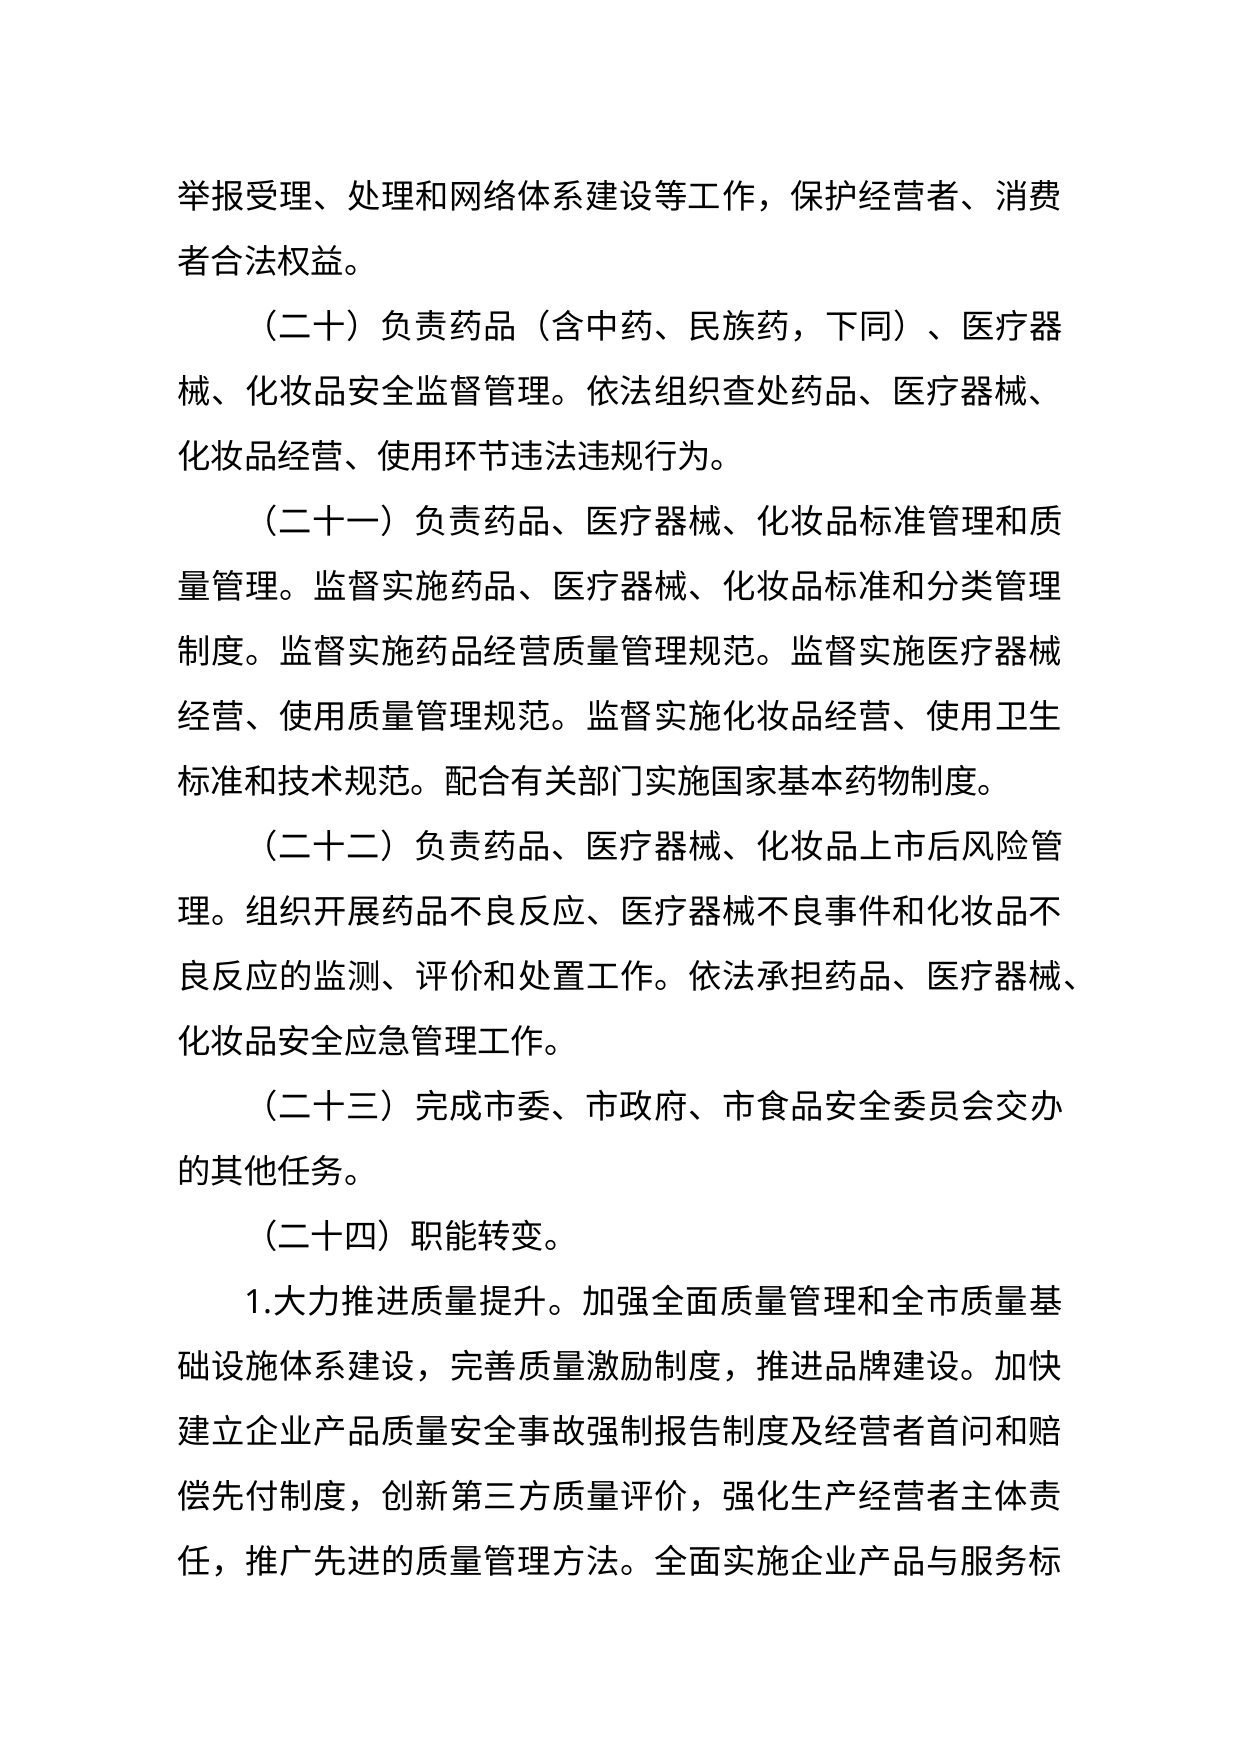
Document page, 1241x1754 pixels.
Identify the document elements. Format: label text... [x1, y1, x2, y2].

text （二十二）负责药品、医疗器械、化妆品上市后风险管理。组织开展药品不良反应、医疗器械不良事件和化妆品不良反应的监测、评价和处置工作。依法承担药品、医疗器械、化妆品安全应急管理工作。 [177, 812, 1063, 1072]
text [177, 1267, 1063, 1592]
text （二十）负责药品（含中药、民族药，下同）、医疗器械、化妆品安全监督管理。依法组织查处药品、医疗器械、化妆品经营、使用环节违法违规行为。 [177, 292, 1063, 487]
text （二十一）负责药品、医疗器械、化妆品标准管理和质量管理。监督实施药品、医疗器械、化妆品标准和分类管理制度。监督实施药品经营质量管理规范。监督实施医疗器械经营、使用质量管理规范。监督实施化妆品经营、使用卫生标准和技术规范。配合有关部门实施国家基本药物制度。 [177, 487, 1063, 812]
text （二十三）完成市委、市政府、市食品安全委员会交办的其他任务。 [177, 1072, 1063, 1202]
text （二十四）职能转变。 [177, 1202, 1063, 1267]
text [177, 162, 1063, 292]
